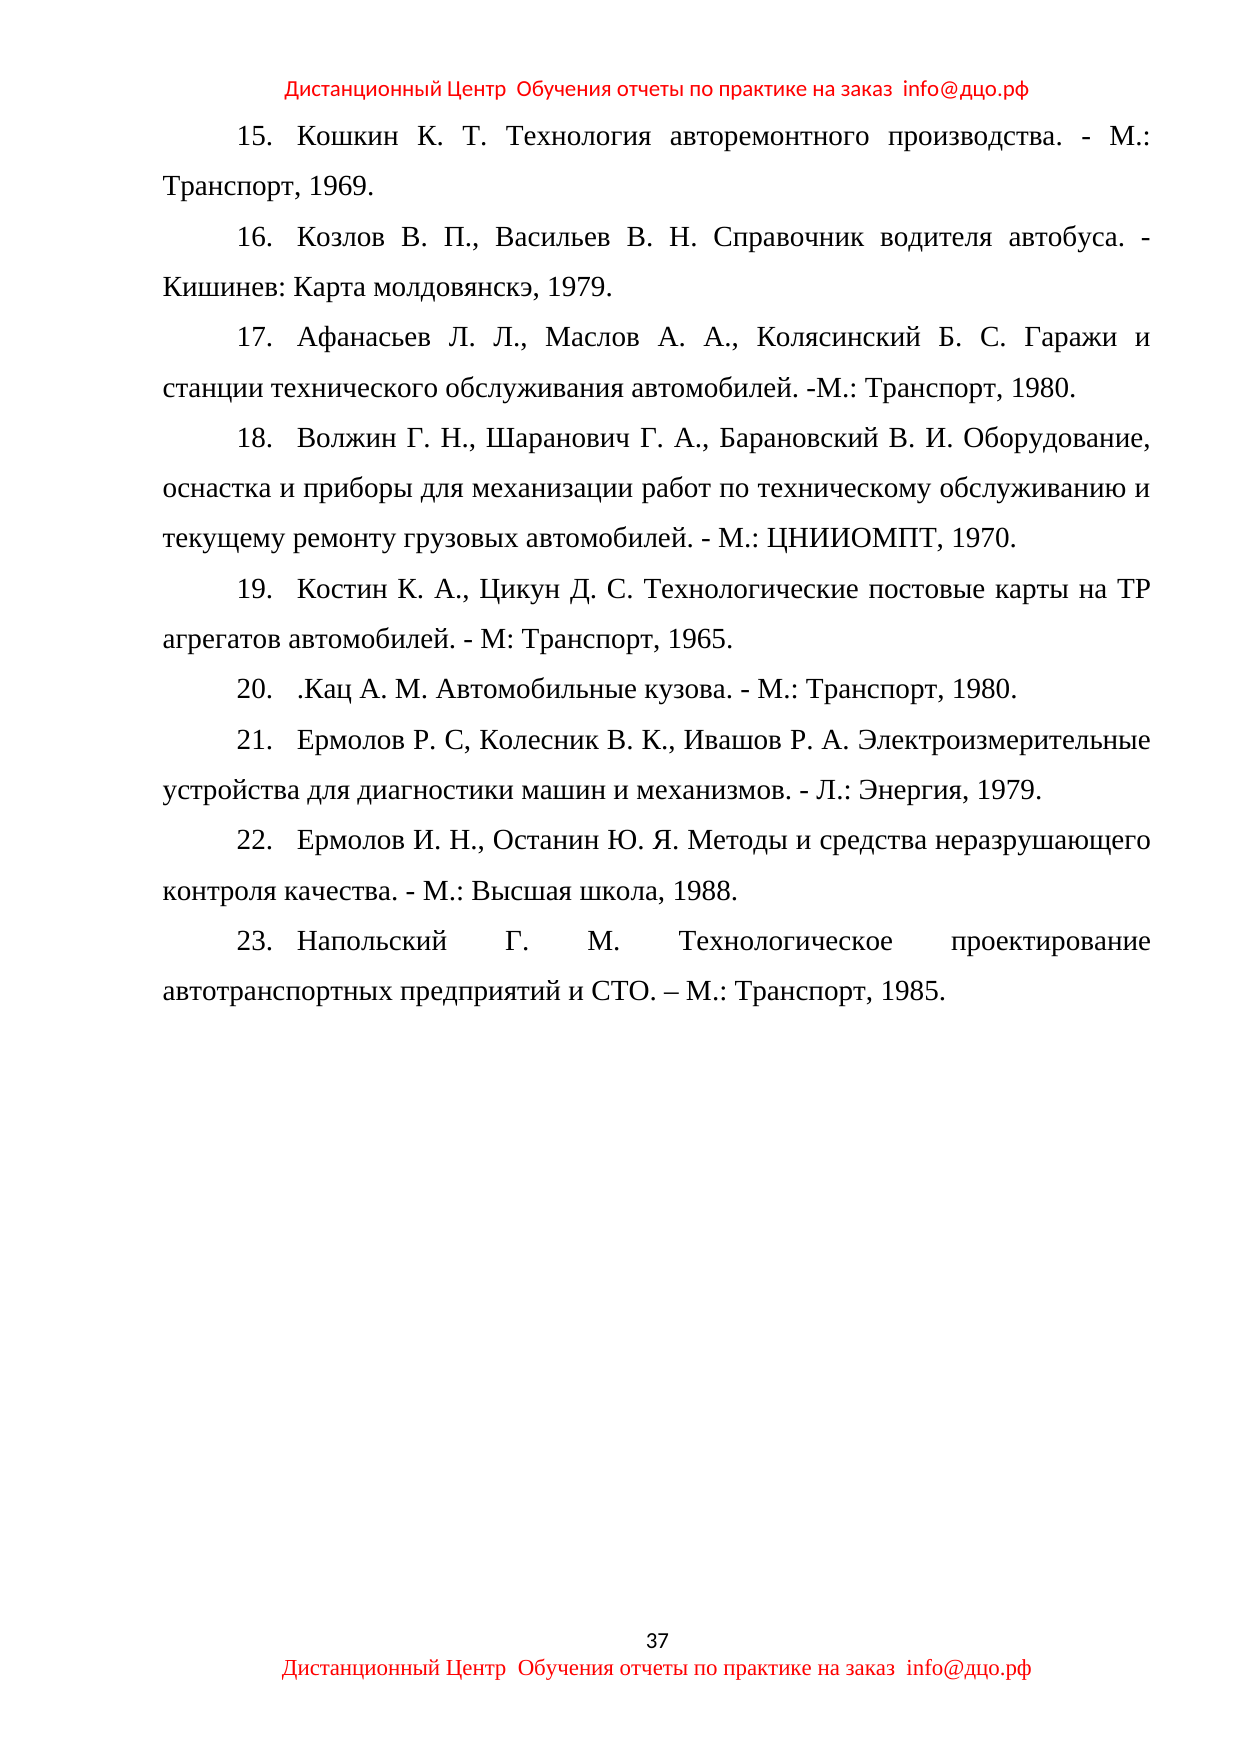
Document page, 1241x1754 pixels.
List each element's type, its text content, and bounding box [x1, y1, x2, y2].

list .Кац А. М. Автомобильные кузова. - М.: Транспорт, 1980. [162, 672, 1152, 705]
list Волжин Г. Н., Шаранович Г. А., Барановский В. И. Оборудование, оснастка и приборы для механизации работ по техническому обслуживанию и текущему ремонту грузовых автомобилей. - М.: ЦНИИОМПТ, 1970. [162, 420, 1152, 554]
list Ермолов И. Н., Останин Ю. Я. Методы и средства неразрушающего контроля качества. - М.: Высшая школа, 1988. [162, 822, 1152, 906]
list Козлов В. П., Васильев В. Н. Справочник водителя автобуса. - Кишинев: Карта молдовянскэ, 1979. [162, 219, 1152, 303]
list Ермолов Р. С, Колесник В. К., Ивашов Р. А. Электроизмерительные устройства для диагностики машин и механизмов. - Л.: Энергия, 1979. [162, 722, 1152, 806]
list Кошкин К. Т. Технология авторемонтного производства. - М.: Транспорт, 1969. [162, 118, 1152, 202]
list Афанасьев Л. Л., Маслов А. А., Колясинский Б. С. Гаражи и станции технического обслуживания автомобилей. -М.: Транспорт, 1980. [162, 319, 1152, 403]
list Костин К. А., Цикун Д. С. Технологические постовые карты на ТР агрегатов автомобилей. - М: Транспорт, 1965. [162, 571, 1152, 655]
list Напольский Г. М. Технологическое проектирование автотранспортных предприятий и СТО. – М.: Транспорт, 1985. [162, 923, 1152, 1007]
